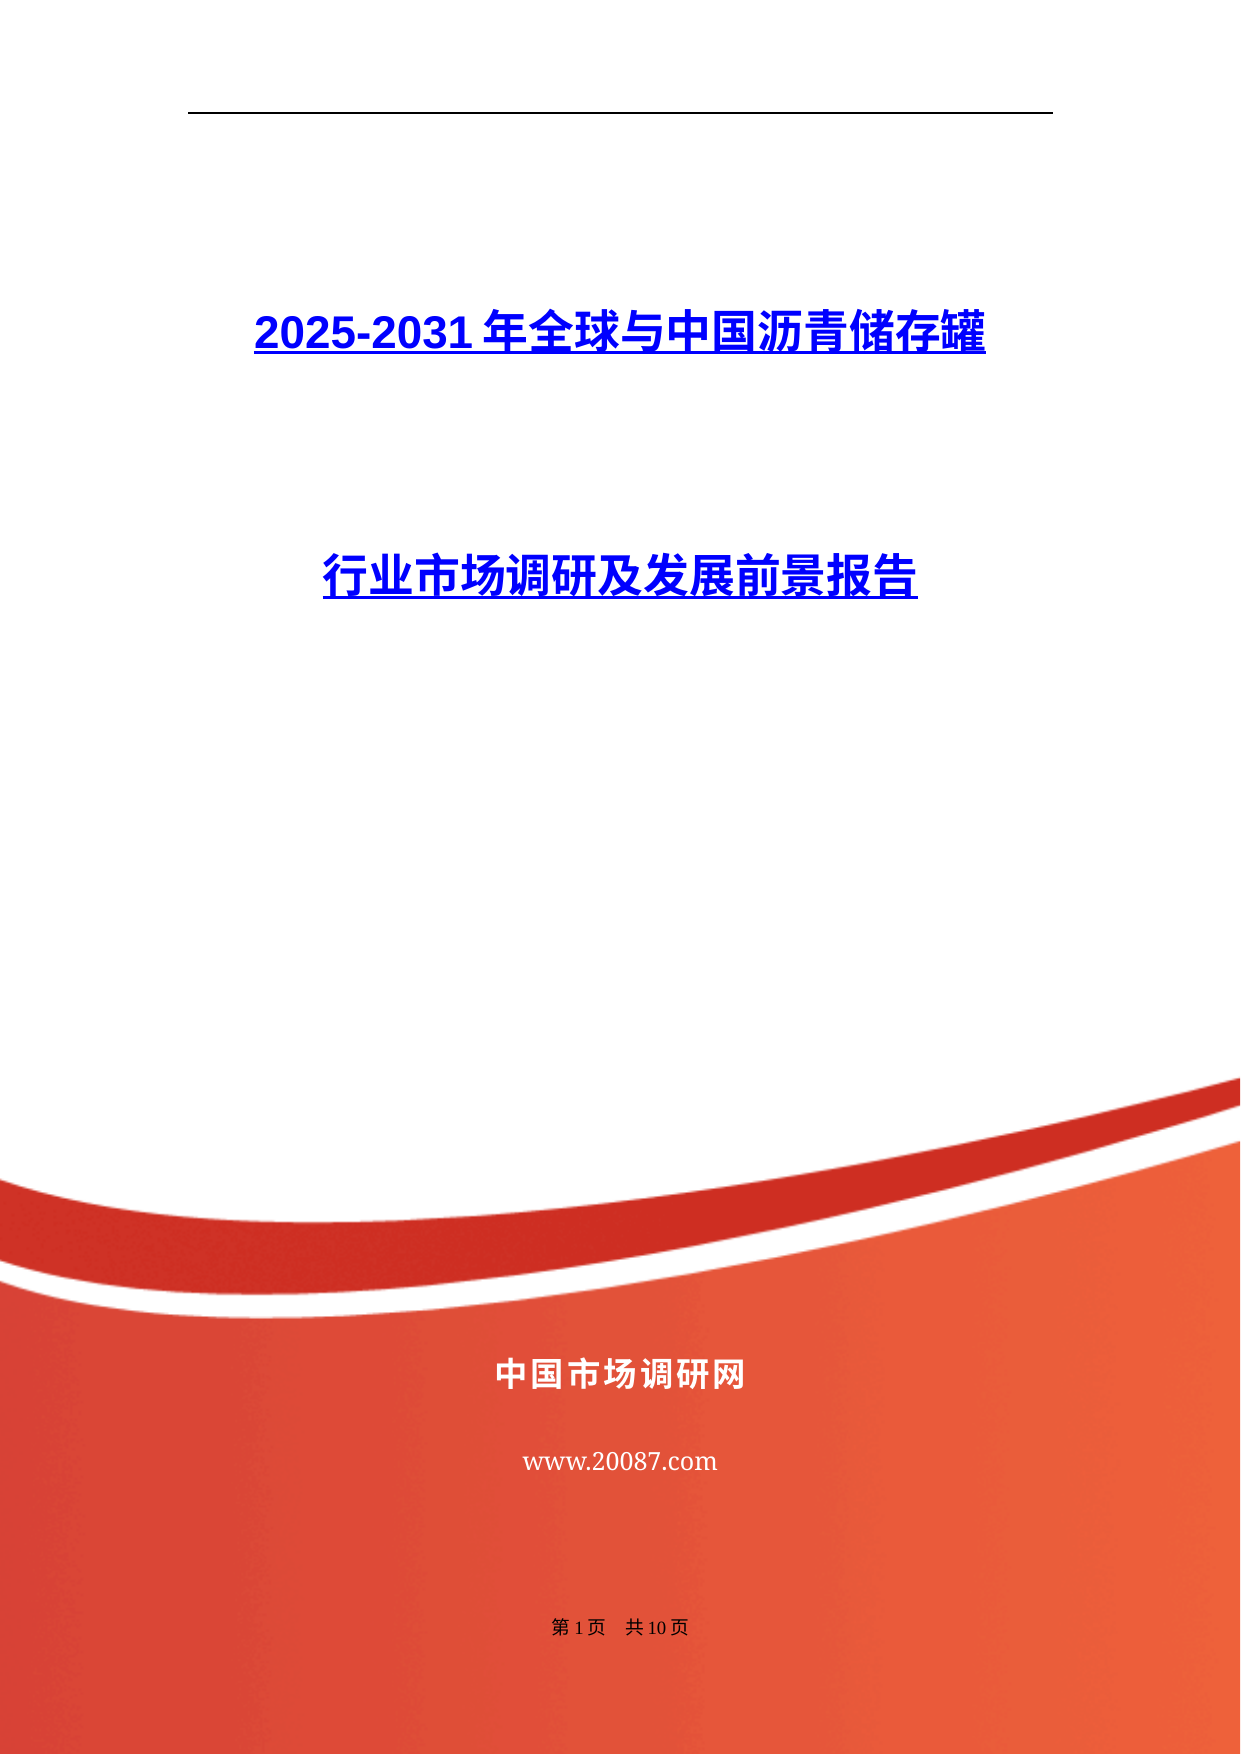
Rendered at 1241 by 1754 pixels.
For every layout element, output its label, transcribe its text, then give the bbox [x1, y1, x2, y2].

picture [0, 1006, 1241, 1754]
text www.20087.com [187, 1428, 1053, 1493]
table_header 2025-2031年全球与中国沥青储存罐行业市场调研及发展前景报告 [188, 207, 1053, 773]
subtitle 中国市场调研网 [187, 1339, 1053, 1404]
